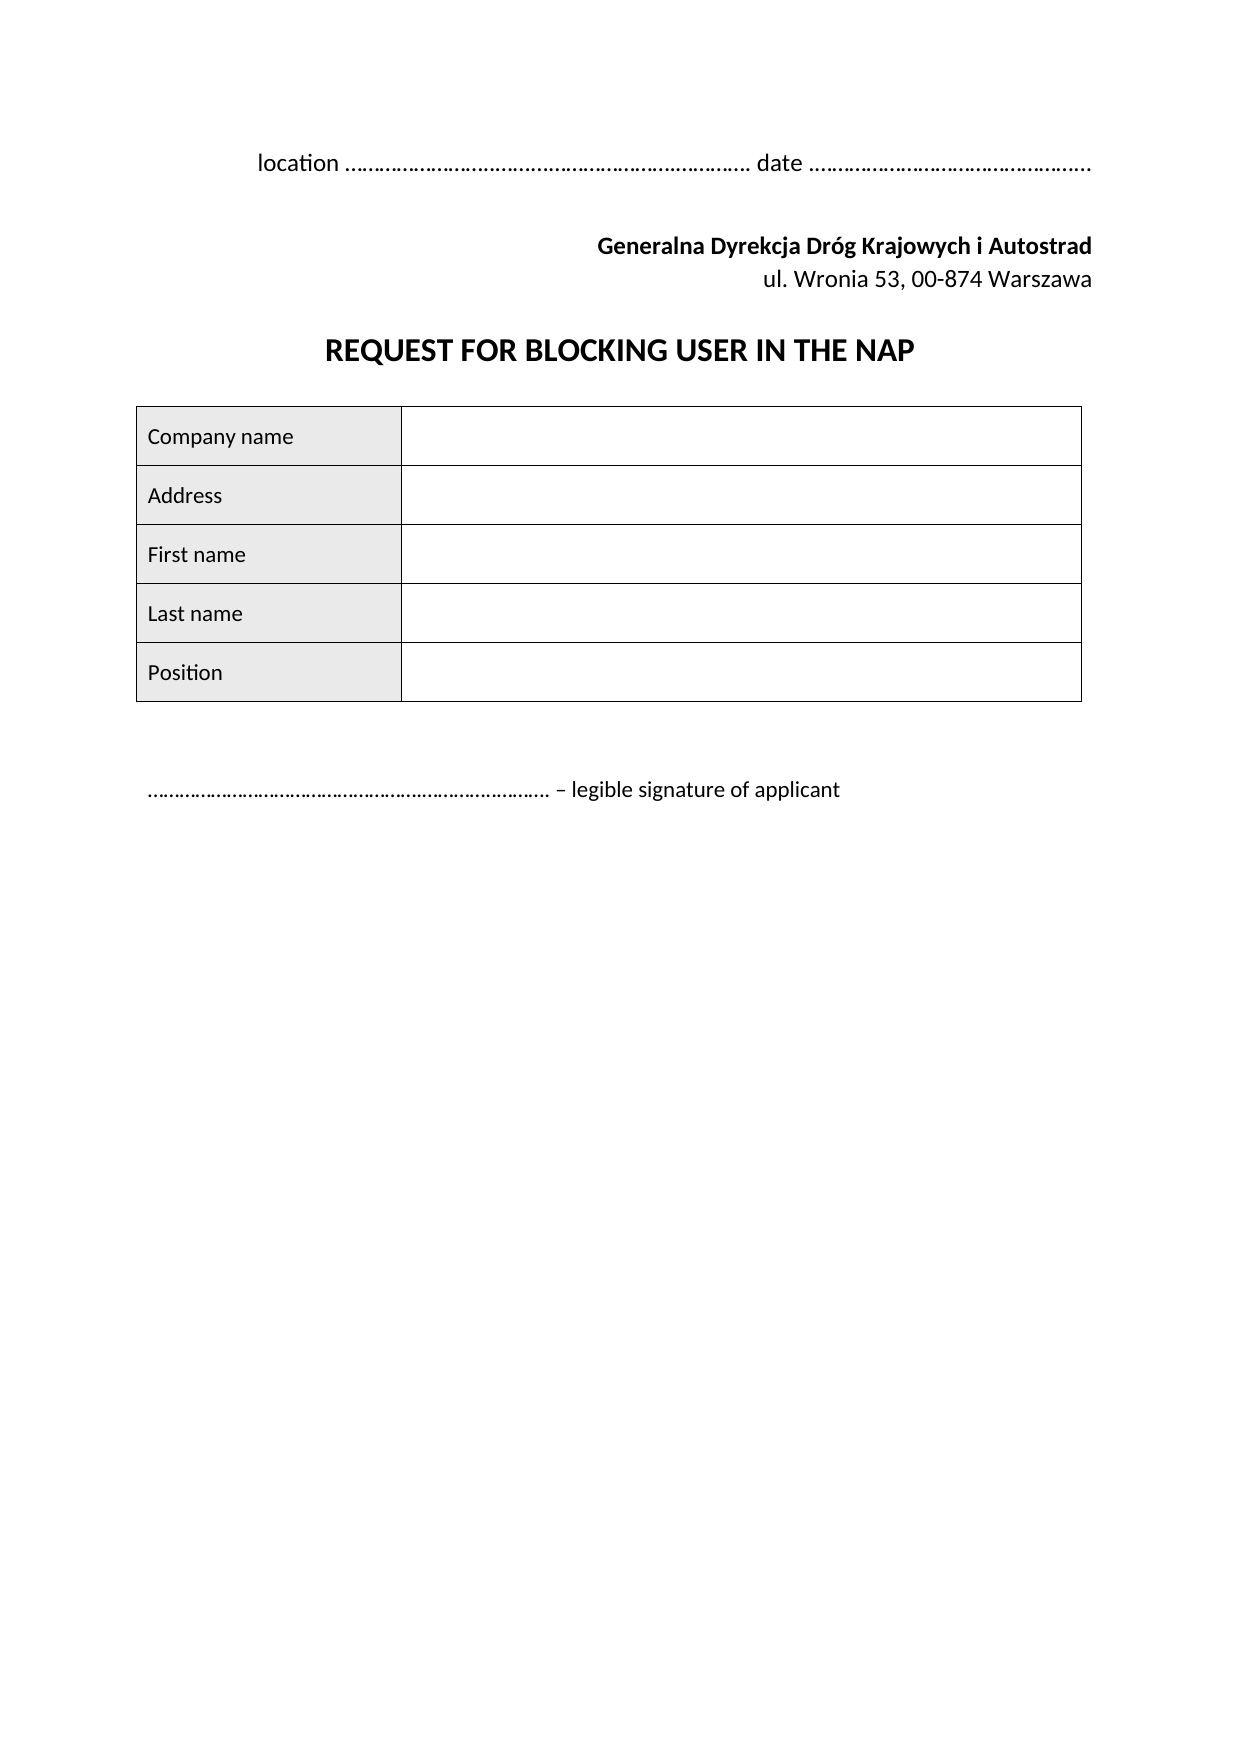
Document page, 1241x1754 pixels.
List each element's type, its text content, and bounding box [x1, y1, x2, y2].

table_cell [402, 466, 1081, 524]
table_header [402, 407, 1081, 465]
text location ……………………..……...………………….…………. date .………………………………………... [148, 148, 1093, 178]
table_cell [402, 525, 1081, 583]
table_cell First name [137, 525, 401, 583]
table_cell Last name [137, 584, 401, 642]
table_cell Address [137, 466, 401, 524]
text REQUEST FOR BLOCKING USER IN THE NAP [148, 329, 1093, 369]
table_header Company name [137, 407, 401, 465]
table_cell [402, 584, 1081, 642]
text …………………………………………….…………..………. – legible signature of applicant [148, 776, 1093, 804]
text ul. Wronia 53, 00-874 Warszawa [148, 263, 1093, 293]
text Generalna Dyrekcja Dróg Krajowych i Autostrad [148, 230, 1093, 261]
table_cell Position [137, 643, 401, 701]
table_cell [402, 643, 1081, 701]
